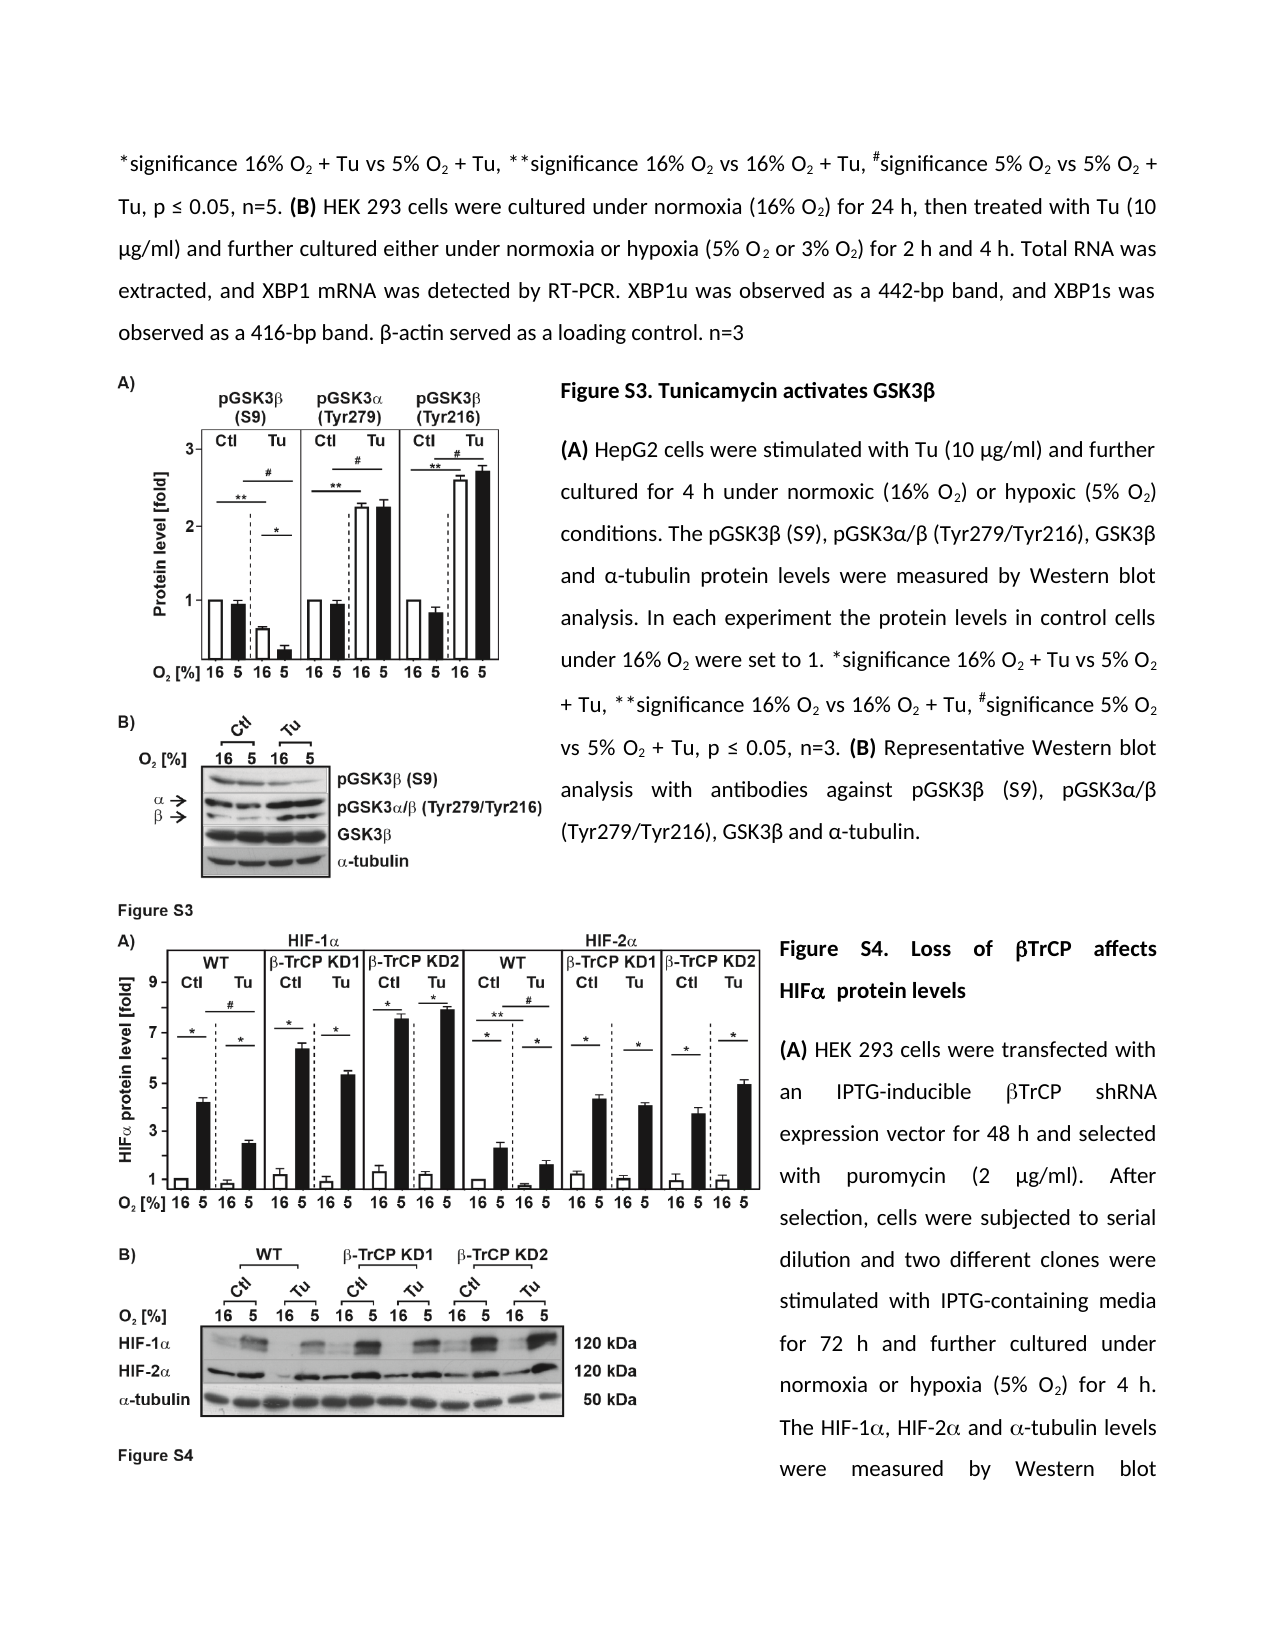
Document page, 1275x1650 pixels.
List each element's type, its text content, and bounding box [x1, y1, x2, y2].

text Figure S4. Loss of TrCP affects HIFprotein levels [761, 934, 1157, 1004]
text (A) HepG2 cells were stimulated with Tu (10 µg/ml) and further cultured for 4 h under normoxic (16% O2) or hypoxic (5% O2) conditions. The pGSK3β (S9), pGSK3α/β (Tyr279/Tyr216), GSK3β and α-tubulin protein levels were measured by Western blot analysis. In each experiment the protein levels in control cells under 16% O2 were set to 1. *significance 16% O2 + Tu vs 5% O2 + Tu, **significance 16% O2 vs 16% O2 + Tu, #significance 5% O2 vs 5% O2 + Tu, p ≤ 0.05, n=3. (B) Representative Western blot analysis with antibodies against pGSK3β (S9), pGSK3α/β (Tyr279/Tyr216), GSK3β and α-tubulin. [542, 435, 1157, 845]
picture [117, 376, 542, 920]
text Figure S3. Tunicamycin activates GSK3β [542, 377, 1157, 405]
picture [117, 934, 761, 1465]
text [118, 1035, 1157, 1483]
